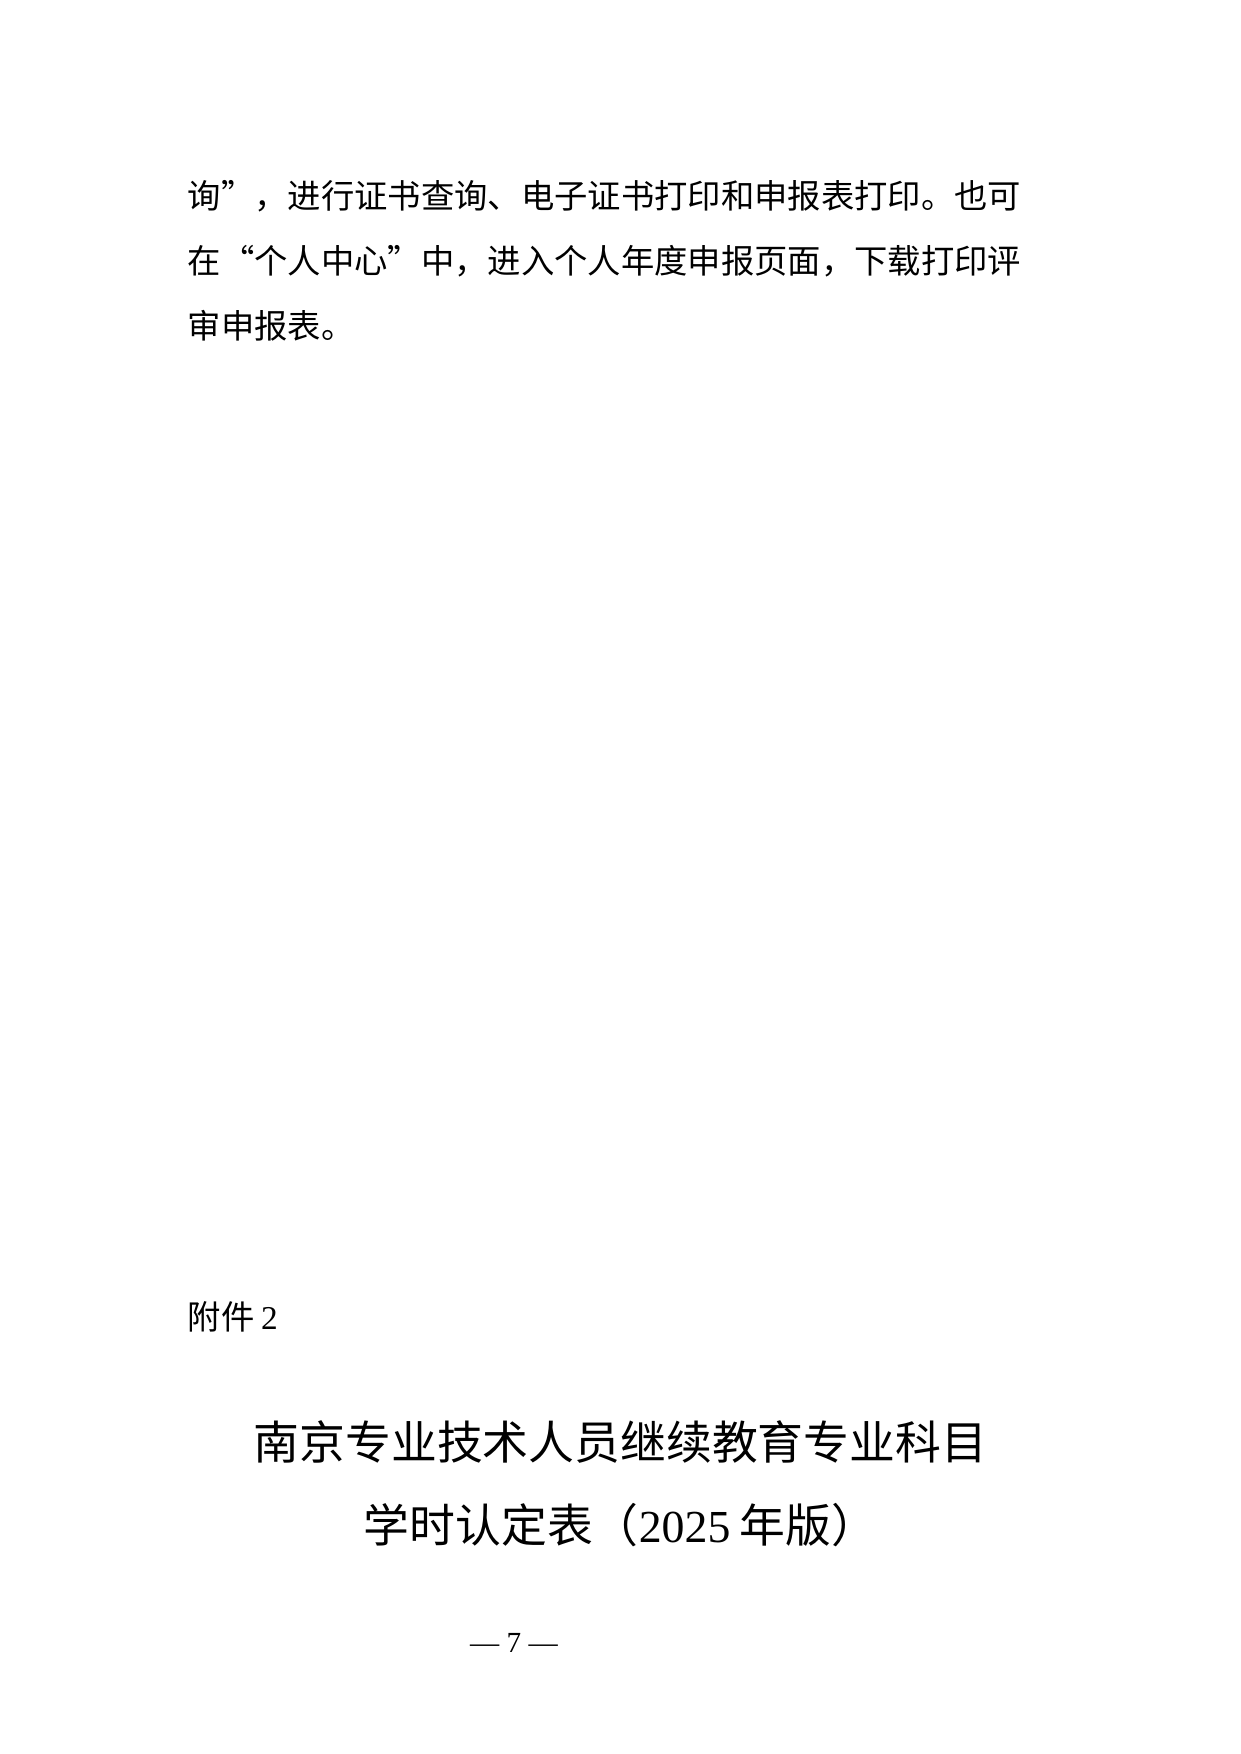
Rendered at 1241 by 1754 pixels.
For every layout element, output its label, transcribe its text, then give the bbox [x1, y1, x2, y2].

text 南京专业技术人员继续教育专业科目 [187, 1407, 1053, 1473]
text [187, 162, 1053, 357]
text 附件2 [187, 1282, 1053, 1341]
text 学时认定表（2025年版） [187, 1489, 1053, 1556]
